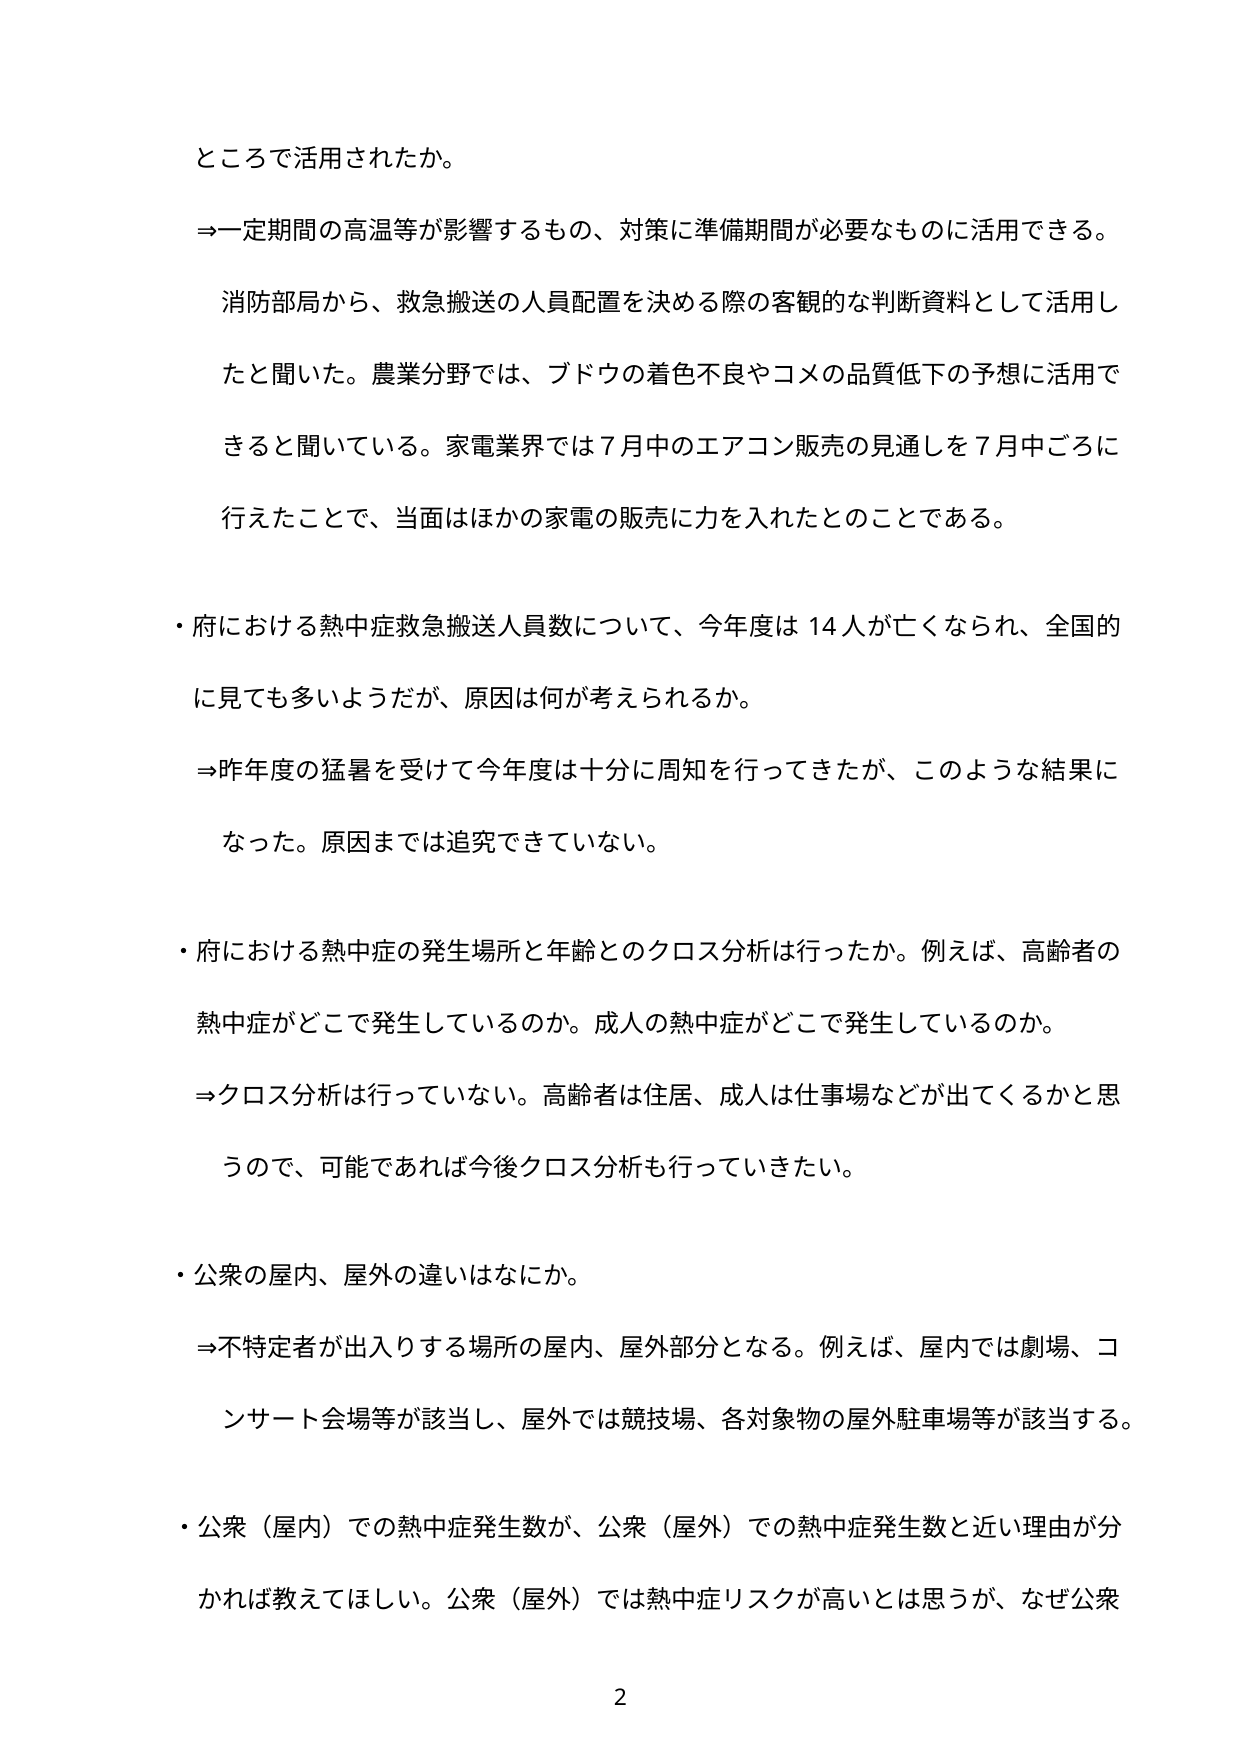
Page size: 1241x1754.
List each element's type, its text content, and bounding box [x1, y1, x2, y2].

text ⇒不特定者が出入りする場所の屋内、屋外部分となる。例えば、屋内では劇場、コ ンサート会場等が該当し、屋外では競技場、各対象物の屋外駐車場等が該当する。 [196, 1309, 1122, 1454]
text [168, 120, 1122, 192]
text ・公衆の屋内、屋外の違いはなにか。 [118, 1237, 1122, 1309]
text ⇒一定期間の高温等が影響するもの、対策に準備期間が必要なものに活用できる。 消防部局から、救急搬送の人員配置を決める際の客観的な判断資料として活用したと聞いた。農業分野では、ブドウの着色不良やコメの品質低下の予想に活用できると聞いている。家電業界では７月中のエアコン販売の見通しを７月中ごろに行えたことで、当面はほかの家電の販売に力を入れたとのことである。 [196, 192, 1122, 553]
text ⇒昨年度の猛暑を受けて今年度は十分に周知を行ってきたが、このような結果になった。原因までは追究できていない。 [196, 733, 1122, 877]
text ・府における熱中症救急搬送人員数について、今年度は14人が亡くなられ、全国的 に見ても多いようだが、原因は何が考えられるか。 [167, 589, 1122, 733]
text ・府における熱中症の発生場所と年齢とのクロス分析は行ったか。例えば、高齢者の熱中症がどこで発生しているのか。成人の熱中症がどこで発生しているのか。 [172, 913, 1122, 1057]
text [172, 1490, 1122, 1634]
text ⇒クロス分析は行っていない。高齢者は住居、成人は仕事場などが出てくるかと思うので、可能であれば今後クロス分析も行っていきたい。 [195, 1057, 1122, 1201]
